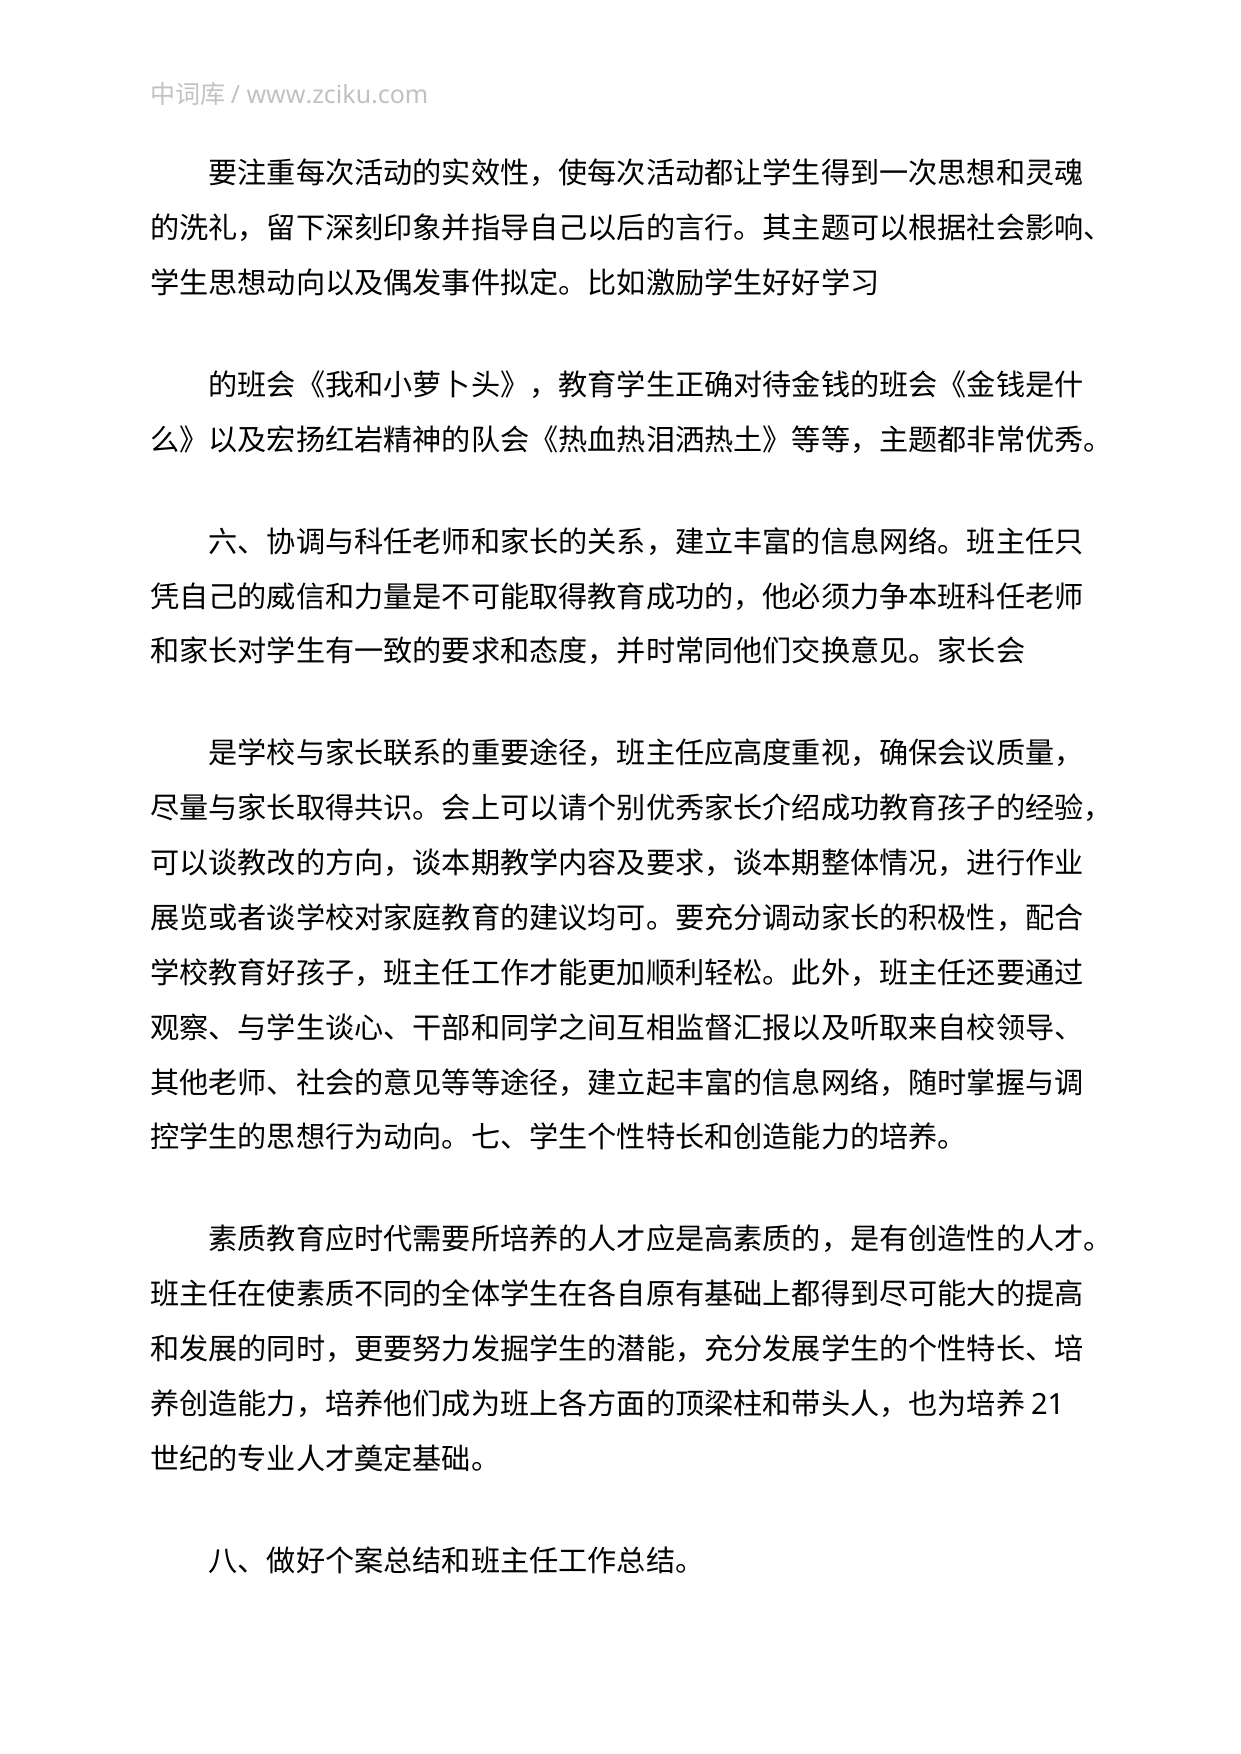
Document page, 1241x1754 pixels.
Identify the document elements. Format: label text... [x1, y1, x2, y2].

text 八、做好个案总结和班主任工作总结。 [150, 1537, 1090, 1579]
text 是学校与家长联系的重要途径，班主任应高度重视，确保会议质量，尽量与家长取得共识。会上可以请个别优秀家长介绍成功教育孩子的经验，可以谈教改的方向，谈本期教学内容及要求，谈本期整体情况，进行作业展览或者谈学校对家庭教育的建议均可。要充分调动家长的积极性，配合学校教育好孩子，班主任工作才能更加顺利轻松。此外，班主任还要通过观察、与学生谈心、干部和同学之间互相监督汇报以及听取来自校领导、其他老师、社会的意见等等途径，建立起丰富的信息网络，随时掌握与调控学生的思想行为动向。七、学生个性特长和创造能力的培养。 [150, 730, 1090, 1156]
text 的班会《我和小萝卜头》，教育学生正确对待金钱的班会《金钱是什么》以及宏扬红岩精神的队会《热血热泪洒热土》等等，主题都非常优秀。 [150, 362, 1090, 459]
text 要注重每次活动的实效性，使每次活动都让学生得到一次思想和灵魂的洗礼，留下深刻印象并指导自己以后的言行。其主题可以根据社会影响、学生思想动向以及偶发事件拟定。比如激励学生好好学习 [150, 150, 1090, 302]
text 六、协调与科任老师和家长的关系，建立丰富的信息网络。班主任只凭自己的威信和力量是不可能取得教育成功的，他必须力争本班科任老师和家长对学生有一致的要求和态度，并时常同他们交换意见。家长会 [150, 518, 1090, 670]
text 素质教育应时代需要所培养的人才应是高素质的，是有创造性的人才。班主任在使素质不同的全体学生在各自原有基础上都得到尽可能大的提高和发展的同时，更要努力发掘学生的潜能，充分发展学生的个性特长、培养创造能力，培养他们成为班上各方面的顶梁柱和带头人，也为培养21世纪的专业人才奠定基础。 [150, 1216, 1090, 1478]
